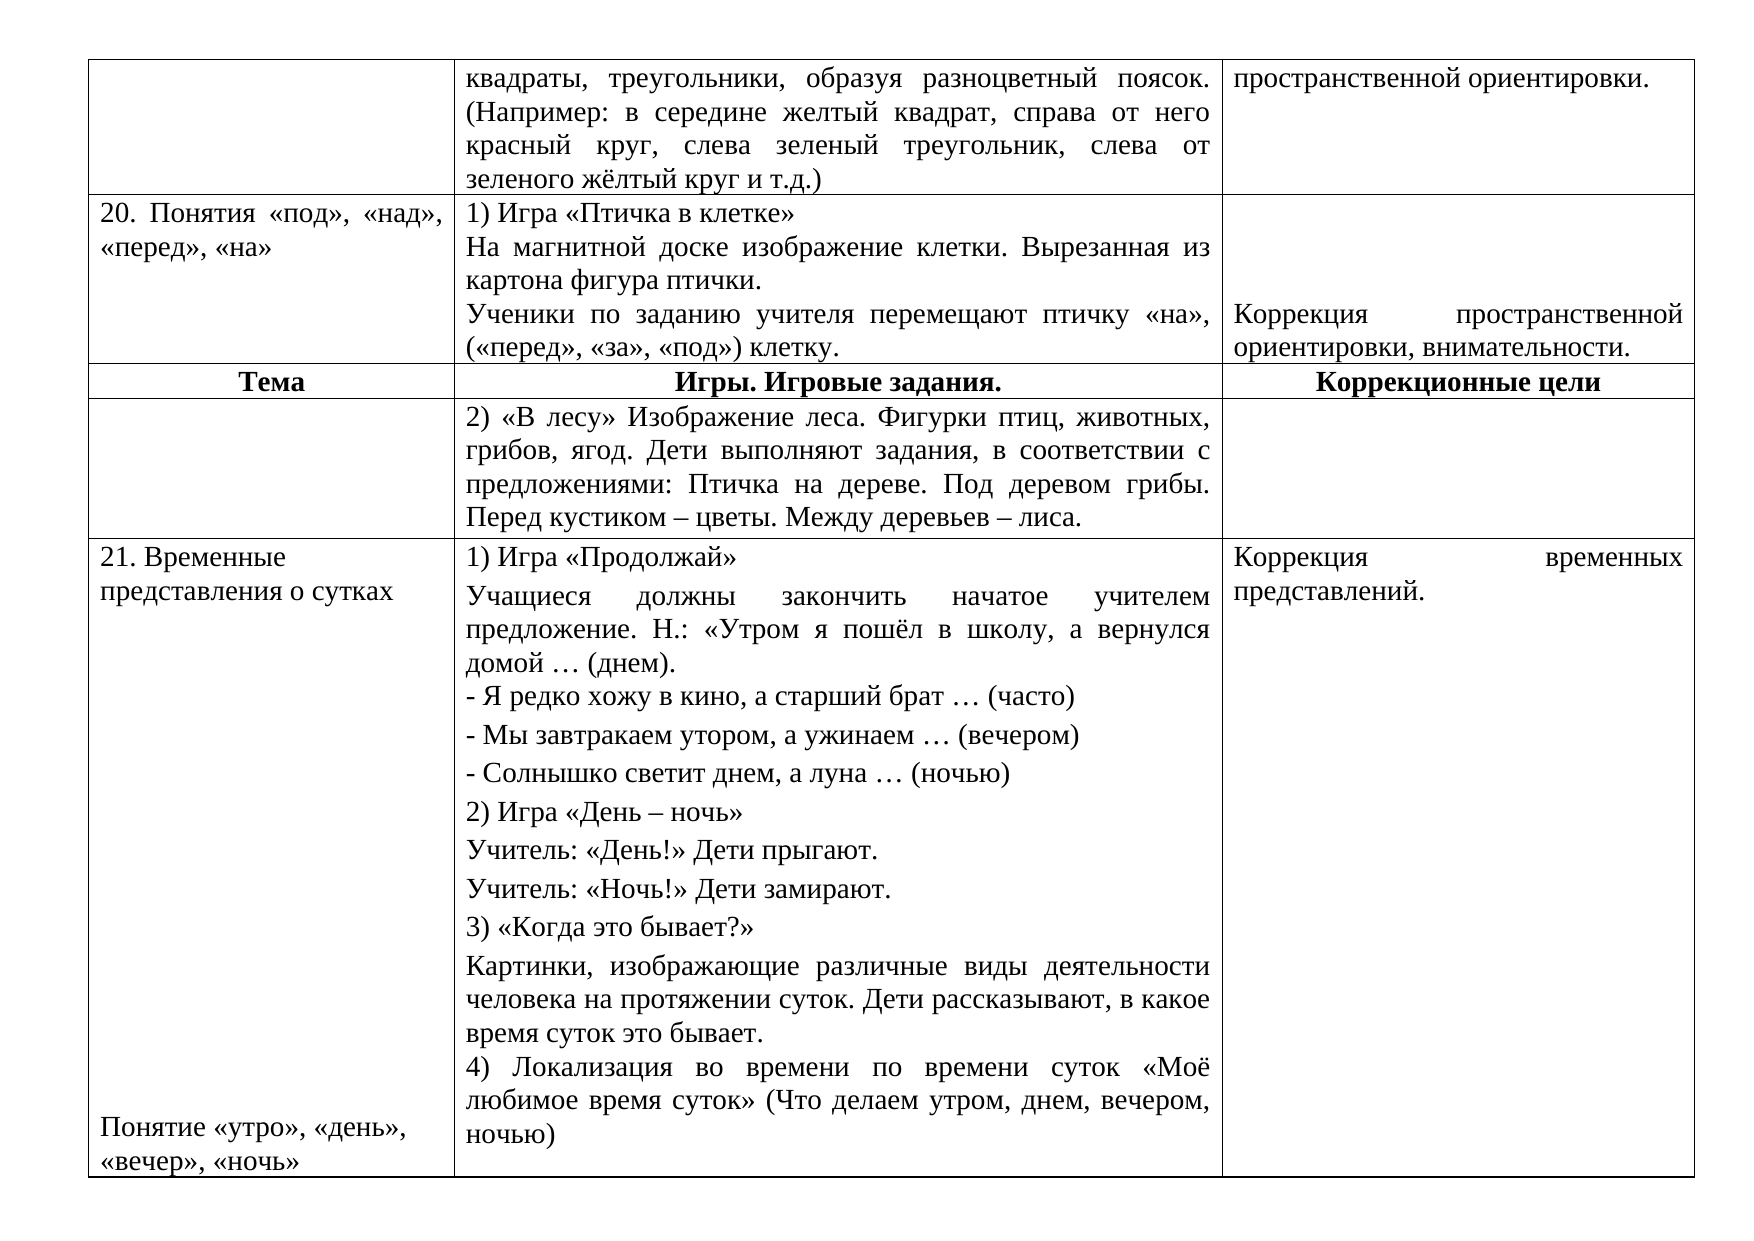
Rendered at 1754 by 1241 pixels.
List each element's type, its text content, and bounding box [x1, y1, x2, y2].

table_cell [89, 539, 454, 1176]
table_cell Коррекция пространственной ориентировки, внимательности. [1223, 195, 1694, 363]
table_cell [89, 399, 454, 538]
table_cell Игры. Игровые задания. [455, 364, 1222, 398]
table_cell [1223, 60, 1694, 194]
table_cell 2) «В лесу» Изображение леса. Фигурки птиц, животных, грибов, ягод. Дети выполняют задания, в соответствии с предложениями: Птичка на дереве. Под деревом грибы. Перед кустиком – цветы. Между деревьев – лиса. [455, 399, 1222, 538]
table_cell Коррекционные цели [1223, 364, 1694, 398]
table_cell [89, 60, 454, 194]
table_cell 1) Игра «Птичка в клетке» На магнитной доске изображение клетки. Вырезанная из картона фигура птички. Ученики по заданию учителя перемещают птичку «на», («перед», «за», «под») клетку. [455, 195, 1222, 363]
table_cell 20. Понятия «под», «над», «перед», «на» [89, 195, 454, 363]
table_cell Тема [89, 364, 454, 398]
table_cell [1223, 399, 1694, 538]
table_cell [455, 539, 1222, 1176]
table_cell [1223, 539, 1694, 1176]
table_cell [455, 60, 1222, 194]
